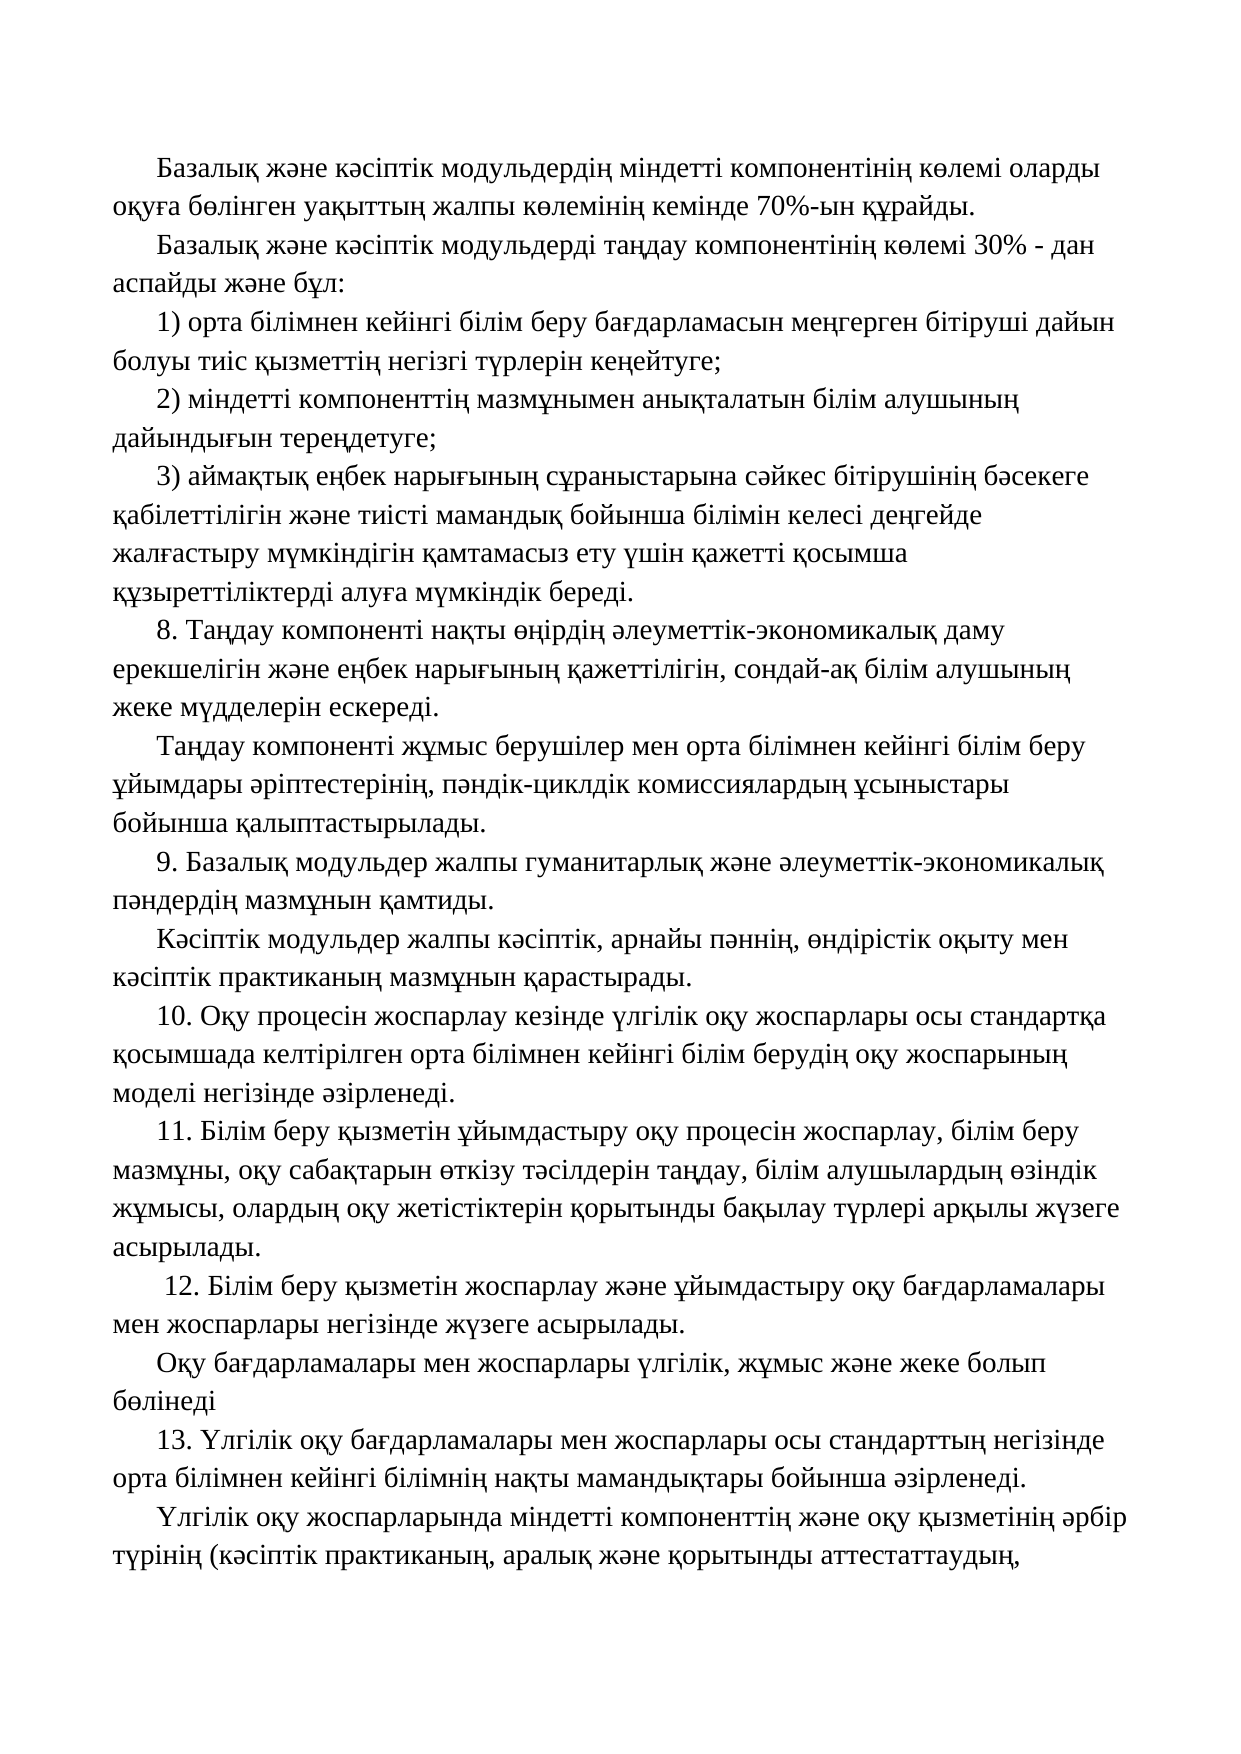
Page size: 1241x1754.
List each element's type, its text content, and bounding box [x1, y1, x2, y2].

text Базалық және кәсіптік модульдерді таңдау компонентінің көлемі 30% - дан аспайды және бұл: [112, 227, 1128, 299]
text 13. Үлгілік оқу бағдарламалары мен жоспарлары осы стандарттың негізінде орта білімнен кейінгі білімнің нақты мамандықтары бойынша әзірленеді. [112, 1422, 1128, 1494]
text Оқу бағдарламалары мен жоспарлары үлгілік, жұмыс және жеке болып бөлінеді [112, 1345, 1128, 1417]
text 8. Таңдау компоненті нақты өңірдің әлеуметтік-экономикалық даму ерекшелігін және еңбек нарығының қажеттілігін, сондай-ақ білім алушының жеке мүдделерін ескереді. [112, 612, 1128, 723]
text 9. Базалық модульдер жалпы гуманитарлық және әлеуметтік-экономикалық пәндердің мазмұнын қамтиды. [112, 844, 1128, 916]
text Базалық және кәсіптік модульдердің міндетті компонентінің көлемі оларды оқуға бөлінген уақыттың жалпы көлемінің кемінде 70%-ын құрайды. [112, 150, 1128, 222]
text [112, 1499, 1128, 1571]
text 12. Білім беру қызметін жоспарлау және ұйымдастыру оқу бағдарламалары мен жоспарлары негізінде жүзеге асырылады. [112, 1268, 1128, 1340]
text 1) орта білімнен кейінгі білім беру бағдарламасын меңгерген бітіруші дайын болуы тиіс қызметтің негізгі түрлерін кеңейтуге; [112, 304, 1128, 376]
text 11. Білім беру қызметін ұйымдастыру оқу процесін жоспарлау, білім беру мазмұны, оқу сабақтарын өткізу тәсілдерін таңдау, білім алушылардың өзіндік жұмысы, олардың оқу жетістіктерін қорытынды бақылау түрлері арқылы жүзеге асырылады. [112, 1113, 1128, 1263]
text 2) міндетті компоненттің мазмұнымен анықталатын білім алушының дайындығын тереңдетуге; [112, 381, 1128, 453]
text Кәсіптік модульдер жалпы кәсіптік, арнайы пәннің, өндірістік оқыту мен кәсіптік практиканың мазмұнын қарастырады. [112, 921, 1128, 993]
text 10. Оқу процесін жоспарлау кезінде үлгілік оқу жоспарлары осы стандартқа қосымшада келтірілген орта білімнен кейінгі білім берудің оқу жоспарының моделі негізінде әзірленеді. [112, 998, 1128, 1108]
text 3) аймақтық еңбек нарығының сұраныстарына сәйкес бітірушінің бәсекеге қабілеттілігін және тиісті мамандық бойынша білімін келесі деңгейде жалғастыру мүмкіндігін қамтамасыз ету үшін қажетті қосымша құзыреттіліктерді алуға мүмкіндік береді. [112, 458, 1128, 607]
text Таңдау компоненті жұмыс берушілер мен орта білімнен кейінгі білім беру ұйымдары әріптестерінің, пәндік-циклдік комиссиялардың ұсыныстары бойынша қалыптастырылады. [112, 728, 1128, 839]
